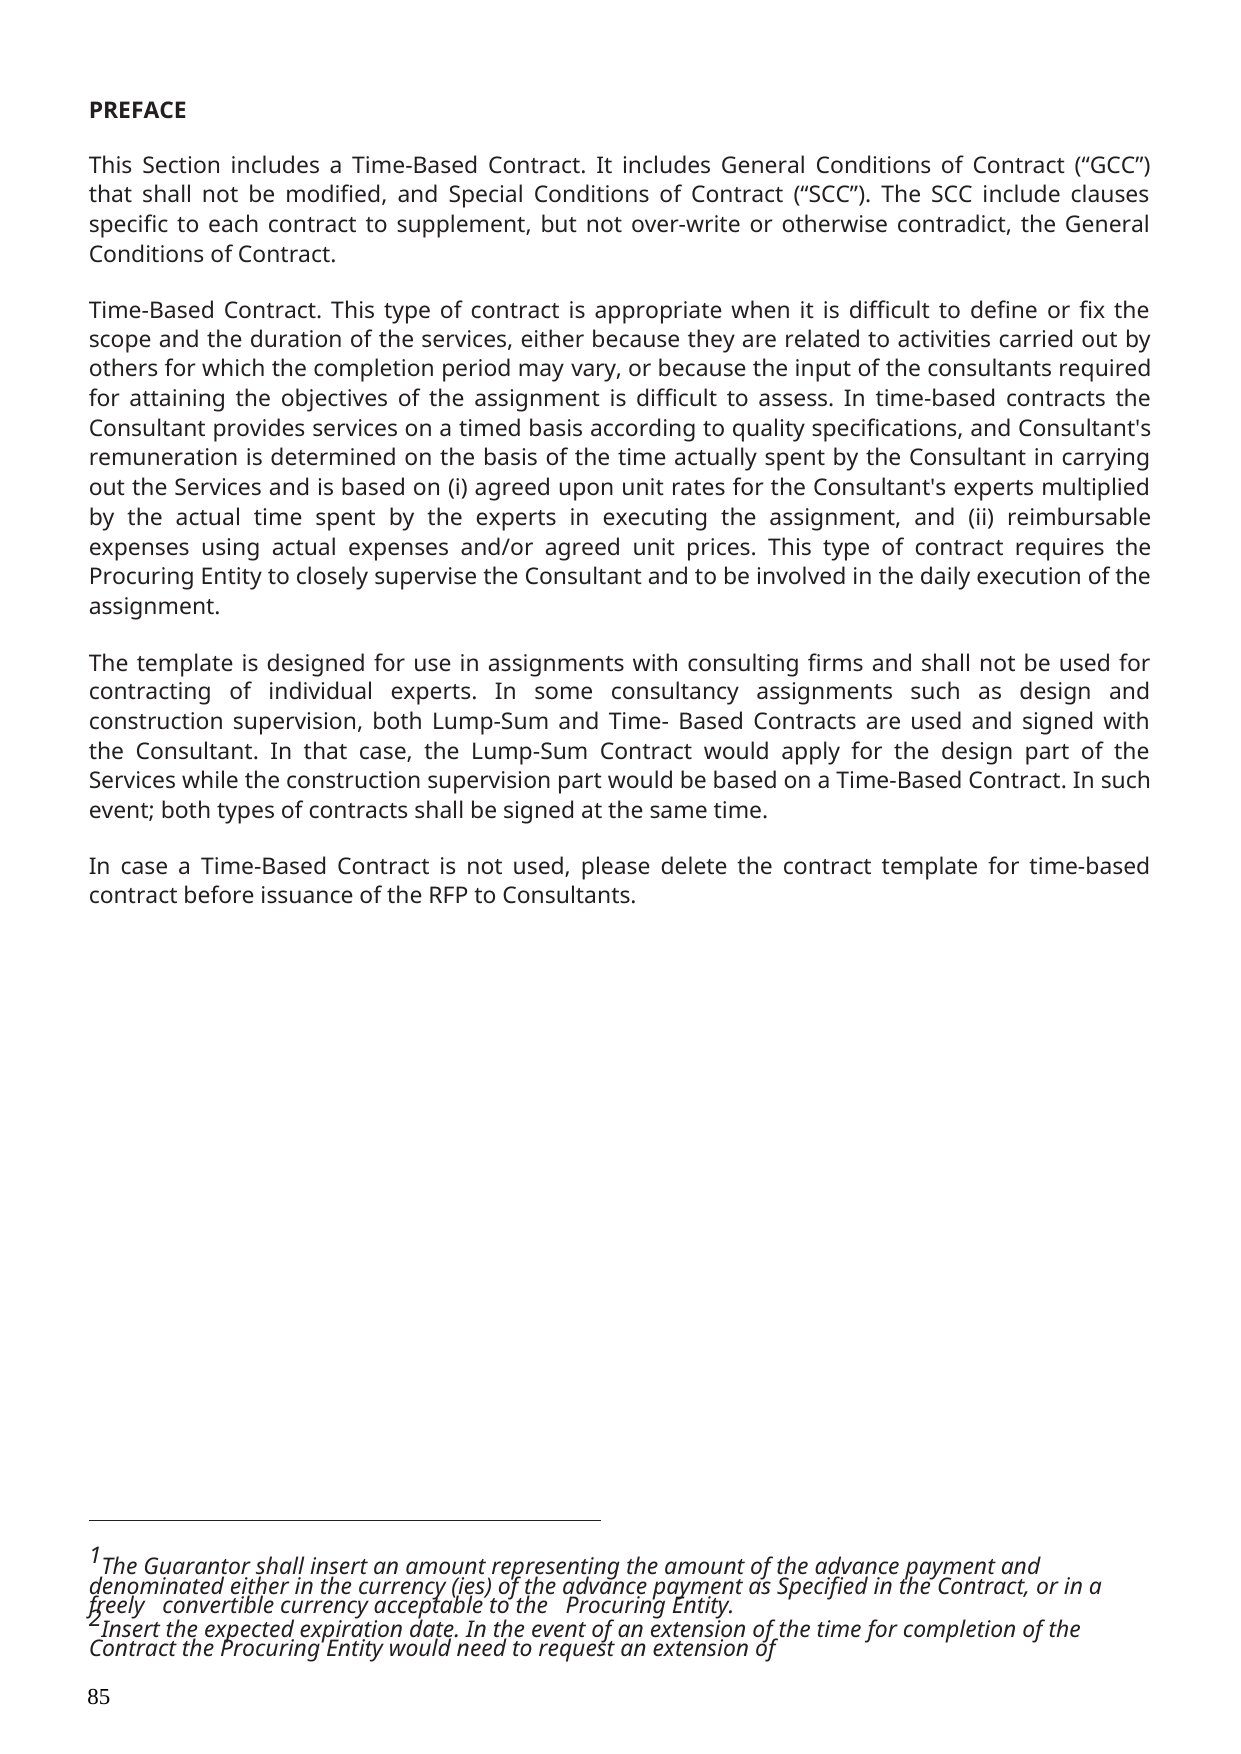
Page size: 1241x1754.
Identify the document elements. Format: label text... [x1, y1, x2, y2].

text 1The Guarantor shall insert an amount representing the amount of the advance payment and denominated either in the currency (ies) of the advance payment as Speciﬁed in the Contract, or in a freely convertible currency acceptable to the Procuring Entity. [88, 1559, 1165, 1617]
text The template is designed for use in assignments with consulting ﬁrms and shall not be used for contracting of individual experts. In some consultancy assignments such as design and construction supervision, both Lump-Sum and Time- Based Contracts are used and signed with the Consultant. In that case, the Lump-Sum Contract would apply for the design part of the Services while the construction supervision part would be based on a Time-Based Contract. In such event; both types of contracts shall be signed at the same time. [88, 647, 1152, 825]
text This Section includes a Time-Based Contract. It includes General Conditions of Contract (“GCC”) that shall not be modiﬁed, and Special Conditions of Contract (“SCC”). The SCC include clauses speciﬁc to each contract to supplement, but not over-write or otherwise contradict, the General Conditions of Contract. [88, 150, 1152, 269]
subtitle PREFACE [88, 93, 1165, 125]
text In case a Time-Based Contract is not used, please delete the contract template for time-based contract before issuance of the RFP to Consultants. [88, 851, 1152, 910]
text Time-Based Contract. This type of contract is appropriate when it is difﬁcult to deﬁne or ﬁx the scope and the duration of the services, either because they are related to activities carried out by others for which the completion period may vary, or because the input of the consultants required for attaining the objectives of the assignment is difﬁcult to assess. In time-based contracts the Consultant provides services on a timed basis according to quality speciﬁcations, and Consultant's remuneration is determined on the basis of the time actually spent by the Consultant in carrying out the Services and is based on (i) agreed upon unit rates for the Consultant's experts multiplied by the actual time spent by the experts in executing the assignment, and (ii) reimbursable expenses using actual expenses and/or agreed unit prices. This type of contract requires the Procuring Entity to closely supervise the Consultant and to be involved in the daily execution of the assignment. [88, 294, 1152, 621]
text 2Insert the expected expiration date. In the event of an extension of the time for completion of the Contract the Procuring Entity would need to request an extension of [88, 1622, 1165, 1661]
